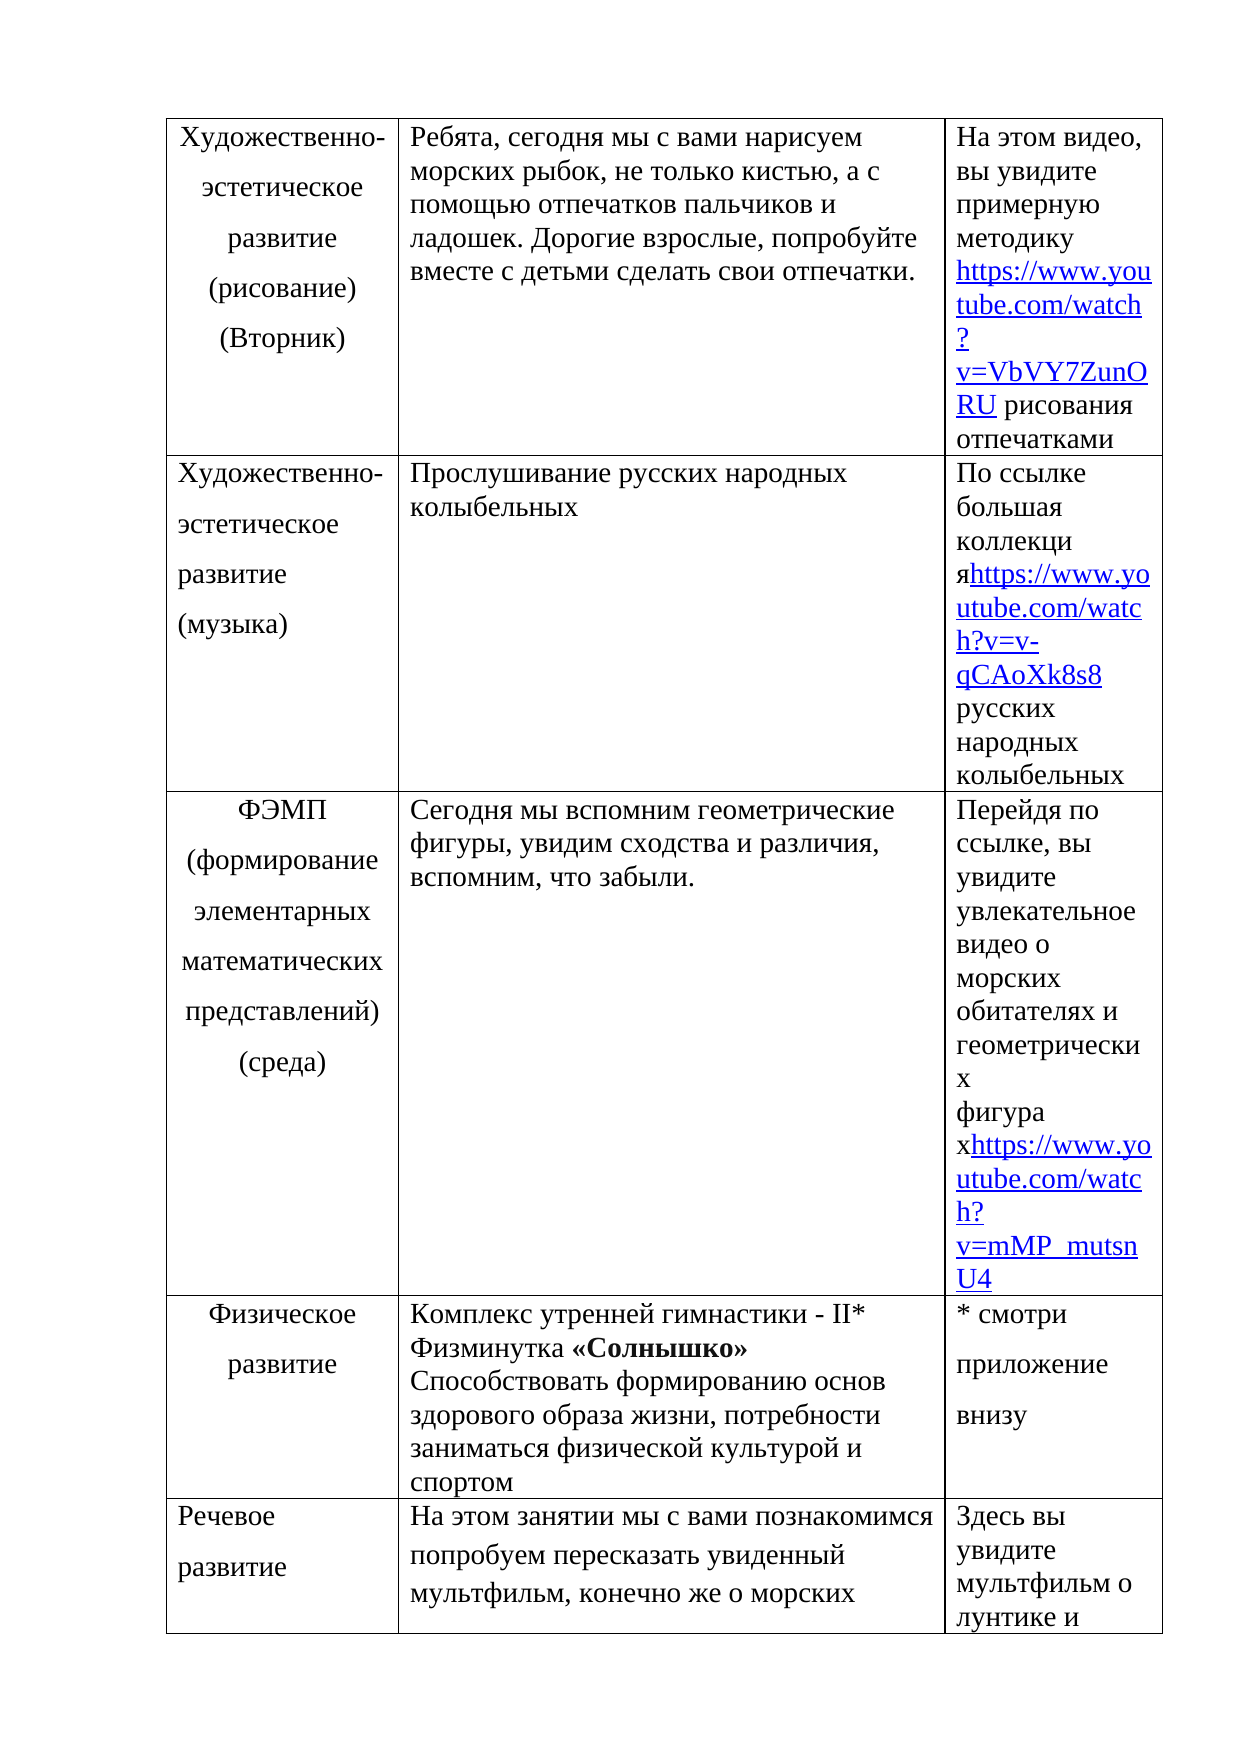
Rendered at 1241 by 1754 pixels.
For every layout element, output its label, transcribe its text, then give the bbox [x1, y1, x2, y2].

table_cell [167, 1499, 398, 1633]
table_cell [399, 1499, 944, 1633]
table_cell Художественно-эстетическое развитие (музыка) [167, 456, 398, 791]
table_cell ФЭМП (формирование элементарных математических представлений) (среда) [167, 792, 398, 1295]
table_cell Художественно-эстетическое развитие (рисование) (Вторник) [167, 119, 398, 454]
table_cell Ребята, сегодня мы с вами нарисуем морских рыбок, не только кистью, а с помощью отпечатков пальчиков и ладошек. Дорогие взрослые, попробуйте вместе с детьми сделать свои отпечатки. [399, 119, 944, 454]
table_cell Перейдя по ссылке, вы увидите увлекательное видео о морских обитателях и геометрических фигурахhttps://www.youtube.com/watch?v=mMP_mutsnU4 [946, 792, 1162, 1295]
table_cell Физическое развитие [167, 1296, 398, 1497]
table_cell По ссылке большая коллекцияhttps://www.youtube.com/watch?v=v-qCAoXk8s8 русских народных колыбельных [946, 456, 1162, 791]
table_cell Комплекс утренней гимнастики - II* Физминутка «Солнышко» Способствовать формированию основ здорового образа жизни, потребности заниматься физической культурой и спортом [399, 1296, 944, 1497]
table_cell На этом видео, вы увидите примерную методику https://www.youtube.com/watch?v=VbVY7ZunORU рисования отпечатками [946, 119, 1162, 454]
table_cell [946, 1499, 1162, 1633]
table_cell Сегодня мы вспомним геометрические фигуры, увидим сходства и различия, вспомним, что забыли. [399, 792, 944, 1295]
table_cell Прослушивание русских народных колыбельных [399, 456, 944, 791]
table_cell * смотри приложение внизу [946, 1296, 1162, 1497]
